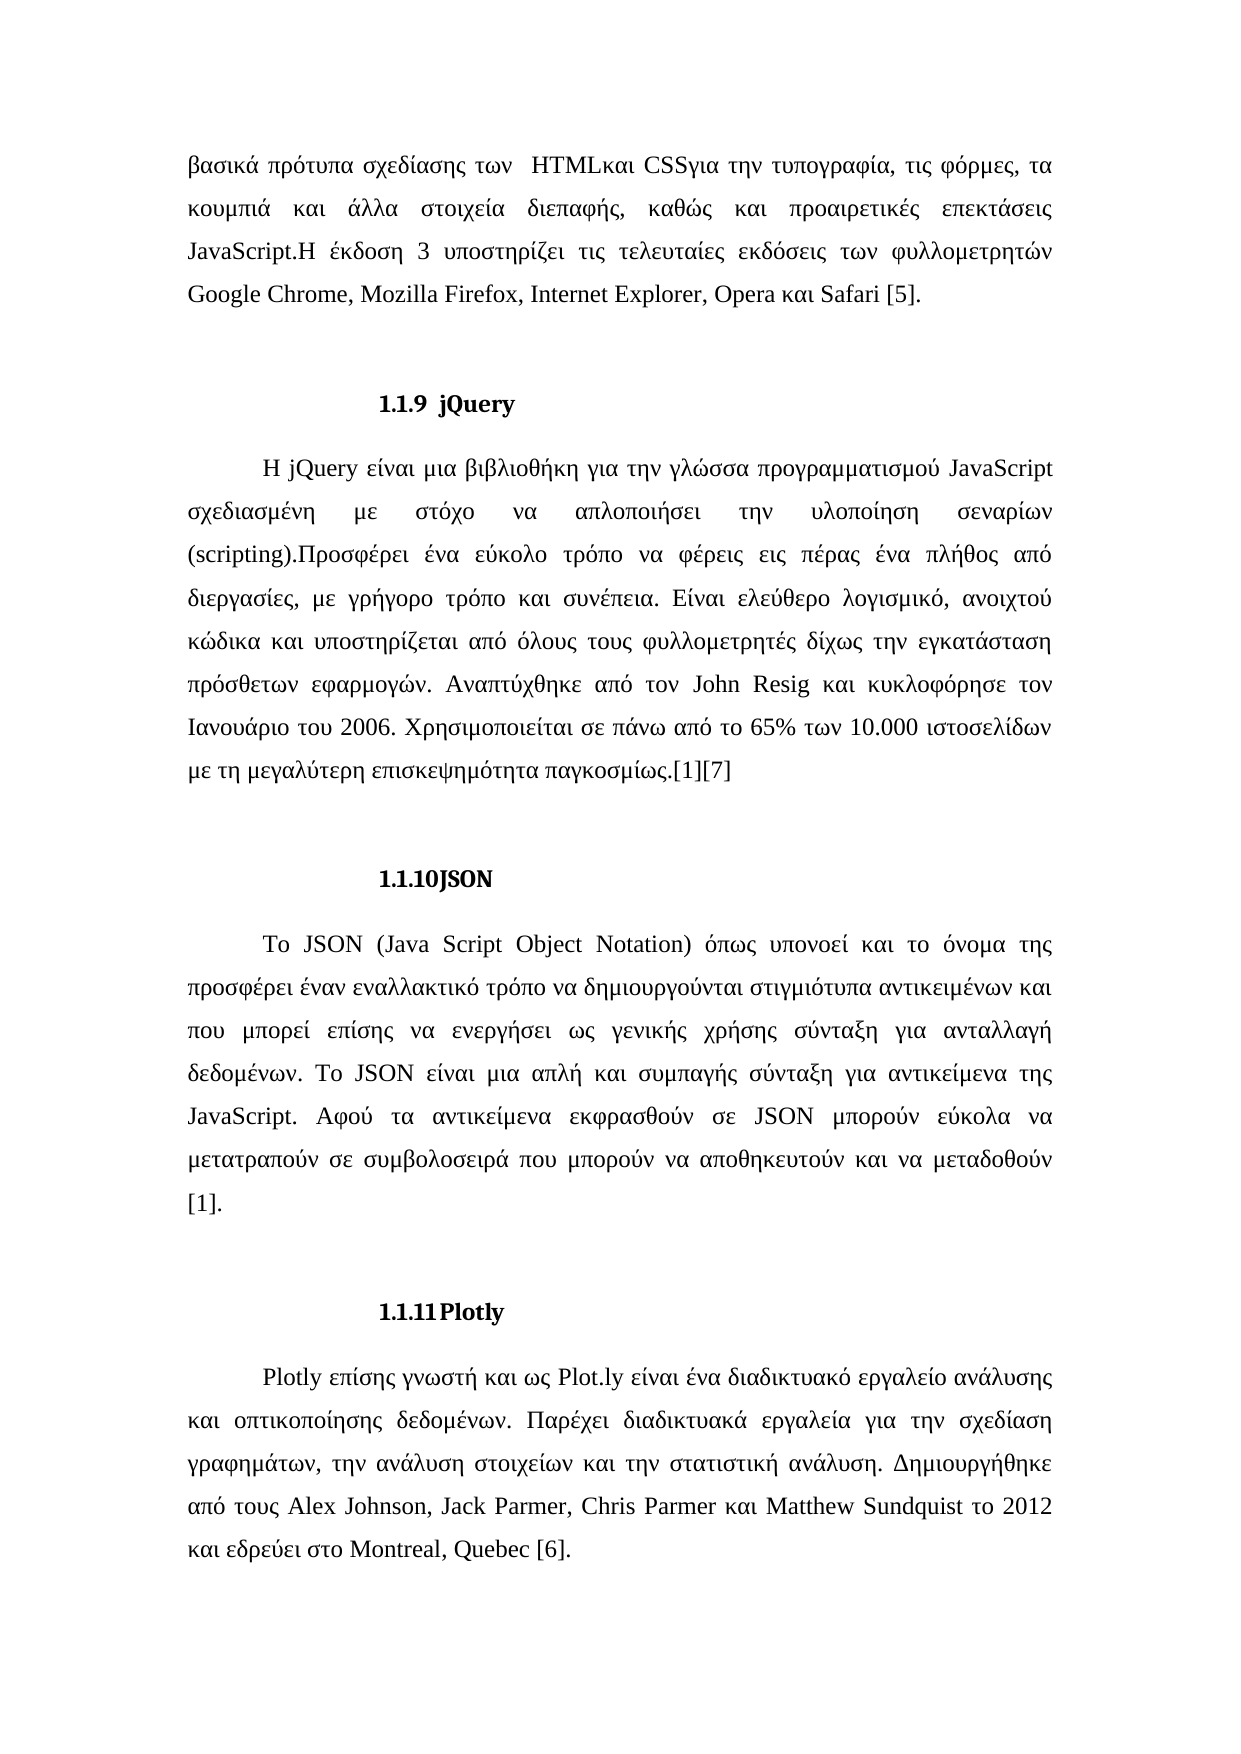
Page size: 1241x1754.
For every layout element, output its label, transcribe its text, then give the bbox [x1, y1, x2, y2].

subtitle JSON [379, 865, 1058, 894]
subtitle jQuery [379, 389, 1058, 418]
text Το JSON (Java Script Object Notation) όπως υπονοεί και το όνομα της προσφέρει έναν εναλλακτικό τρόπο να δημιουργούνται στιγμιότυπα αντικειμένων και που μπορεί επίσης να ενεργήσει ως γενικής χρήσης σύνταξη για ανταλλαγή δεδομένων. Το JSON είναι μια απλή και συμπαγής σύνταξη για αντικείμενα της JavaScript. Αφού τα αντικείμενα εκφρασθούν σε JSON μπορούν εύκολα να μετατραπούν σε συμβολοσειρά που μπορούν να αποθηκευτούν και να μεταδοθούν [1]. [187, 929, 1053, 1216]
text Plotly επίσης γνωστή και ως Plot.ly είναι ένα διαδικτυακό εργαλείο ανάλυσης και οπτικοποίησης δεδομένων. Παρέχει διαδικτυακά εργαλεία για την σχεδίαση γραφημάτων, την ανάλυση στοιχείων και την στατιστική ανάλυση. Δημιουργήθηκε από τους Alex Johnson, Jack Parmer, Chris Parmer και Matthew Sundquist το 2012 και εδρεύει στο Montreal, Quebec [6]. [187, 1362, 1053, 1563]
text Η jQuery είναι μια βιβλιοθήκη για την γλώσσα προγραμματισμού JavaScript σχεδιασμένη με στόχο να απλοποιήσει την υλοποίηση σεναρίων (scripting).Προσφέρει ένα εύκολο τρόπο να φέρεις εις πέρας ένα πλήθος από διεργασίες, με γρήγορο τρόπο και συνέπεια. Είναι ελεύθερο λογισμικό, ανοιχτού κώδικα και υποστηρίζεται από όλους τους φυλλομετρητές δίχως την εγκατάσταση πρόσθετων εφαρμογών. Αναπτύχθηκε από τον John Resig και κυκλοφόρησε τον Ιανουάριο του 2006. Χρησιμοποιείται σε πάνω από το 65% των 10.000 ιστοσελίδων με τη μεγαλύτερη επισκεψημότητα παγκοσμίως.[1][7] [187, 453, 1053, 784]
subtitle Plotly [379, 1298, 1058, 1327]
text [187, 150, 1053, 308]
